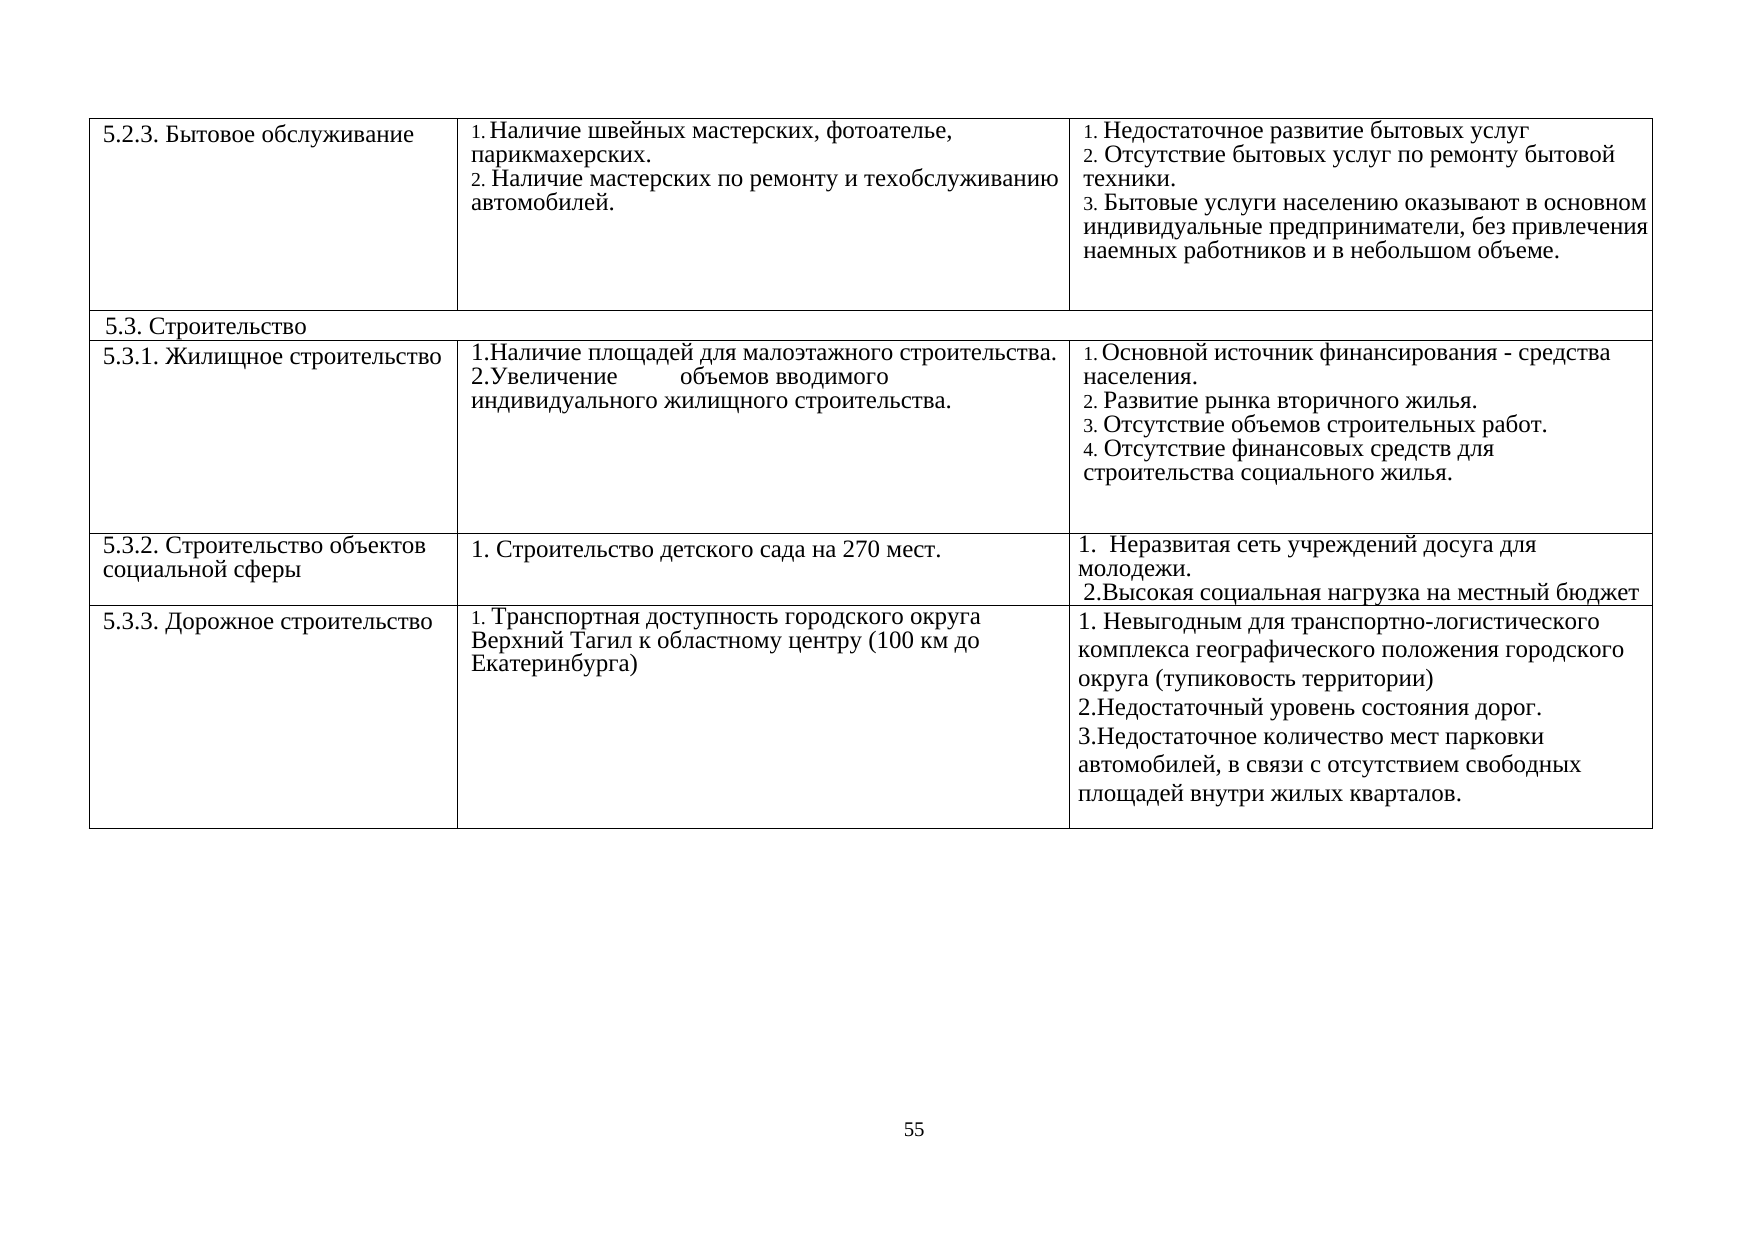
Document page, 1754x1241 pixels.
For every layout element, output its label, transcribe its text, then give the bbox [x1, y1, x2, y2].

table_cell Наличие швейных мастерских, фотоателье, парикмахерских. Наличие мастерских по ремонту и техобслуживанию автомобилей. [458, 119, 1069, 310]
table_cell 1. Неразвитая сеть учреждений досуга для молодежи. 2.Высокая социальная нагрузка на местный бюджет [1070, 534, 1652, 605]
table_cell 5.2.3. Бытовое обслуживание [90, 119, 457, 310]
table_cell 5.3.2. Строительство объектов социальной сферы [90, 534, 457, 605]
table_cell Основной источник финансирования - средства населения. Развитие рынка вторичного жилья. Отсутствие объемов строительных работ. Отсутствие финансовых средств для строительства социального жилья. [1070, 341, 1652, 533]
table_cell 1. Невыгодным для транспортно-логистического комплекса географического положения городского округа (тупиковость территории) 2.Недостаточный уровень состояния дорог. 3.Недостаточное количество мест парковки автомобилей, в связи с отсутствием свободных площадей внутри жилых кварталов. [1070, 606, 1652, 828]
table_cell 5.3.3. Дорожное строительство [90, 606, 457, 828]
table_cell 5.3.1. Жилищное строительство [90, 341, 457, 533]
table_cell 1. Строительство детского сада на 270 мест. [458, 534, 1069, 605]
table_cell Транспортная доступность городского округа Верхний Тагил к областному центру (100 км до Екатеринбурга) [458, 606, 1069, 828]
table_cell 5.3. Строительство [90, 311, 1652, 340]
table_cell Недостаточное развитие бытовых услуг Отсутствие бытовых услуг по ремонту бытовой техники. Бытовые услуги населению оказывают в основном индивидуальные предприниматели, без привлечения наемных работников и в небольшом объеме. [1070, 119, 1652, 310]
table_cell 1.Наличие площадей для малоэтажного строительства. 2.Увеличение объемов вводимого индивидуального жилищного строительства. [458, 341, 1069, 533]
